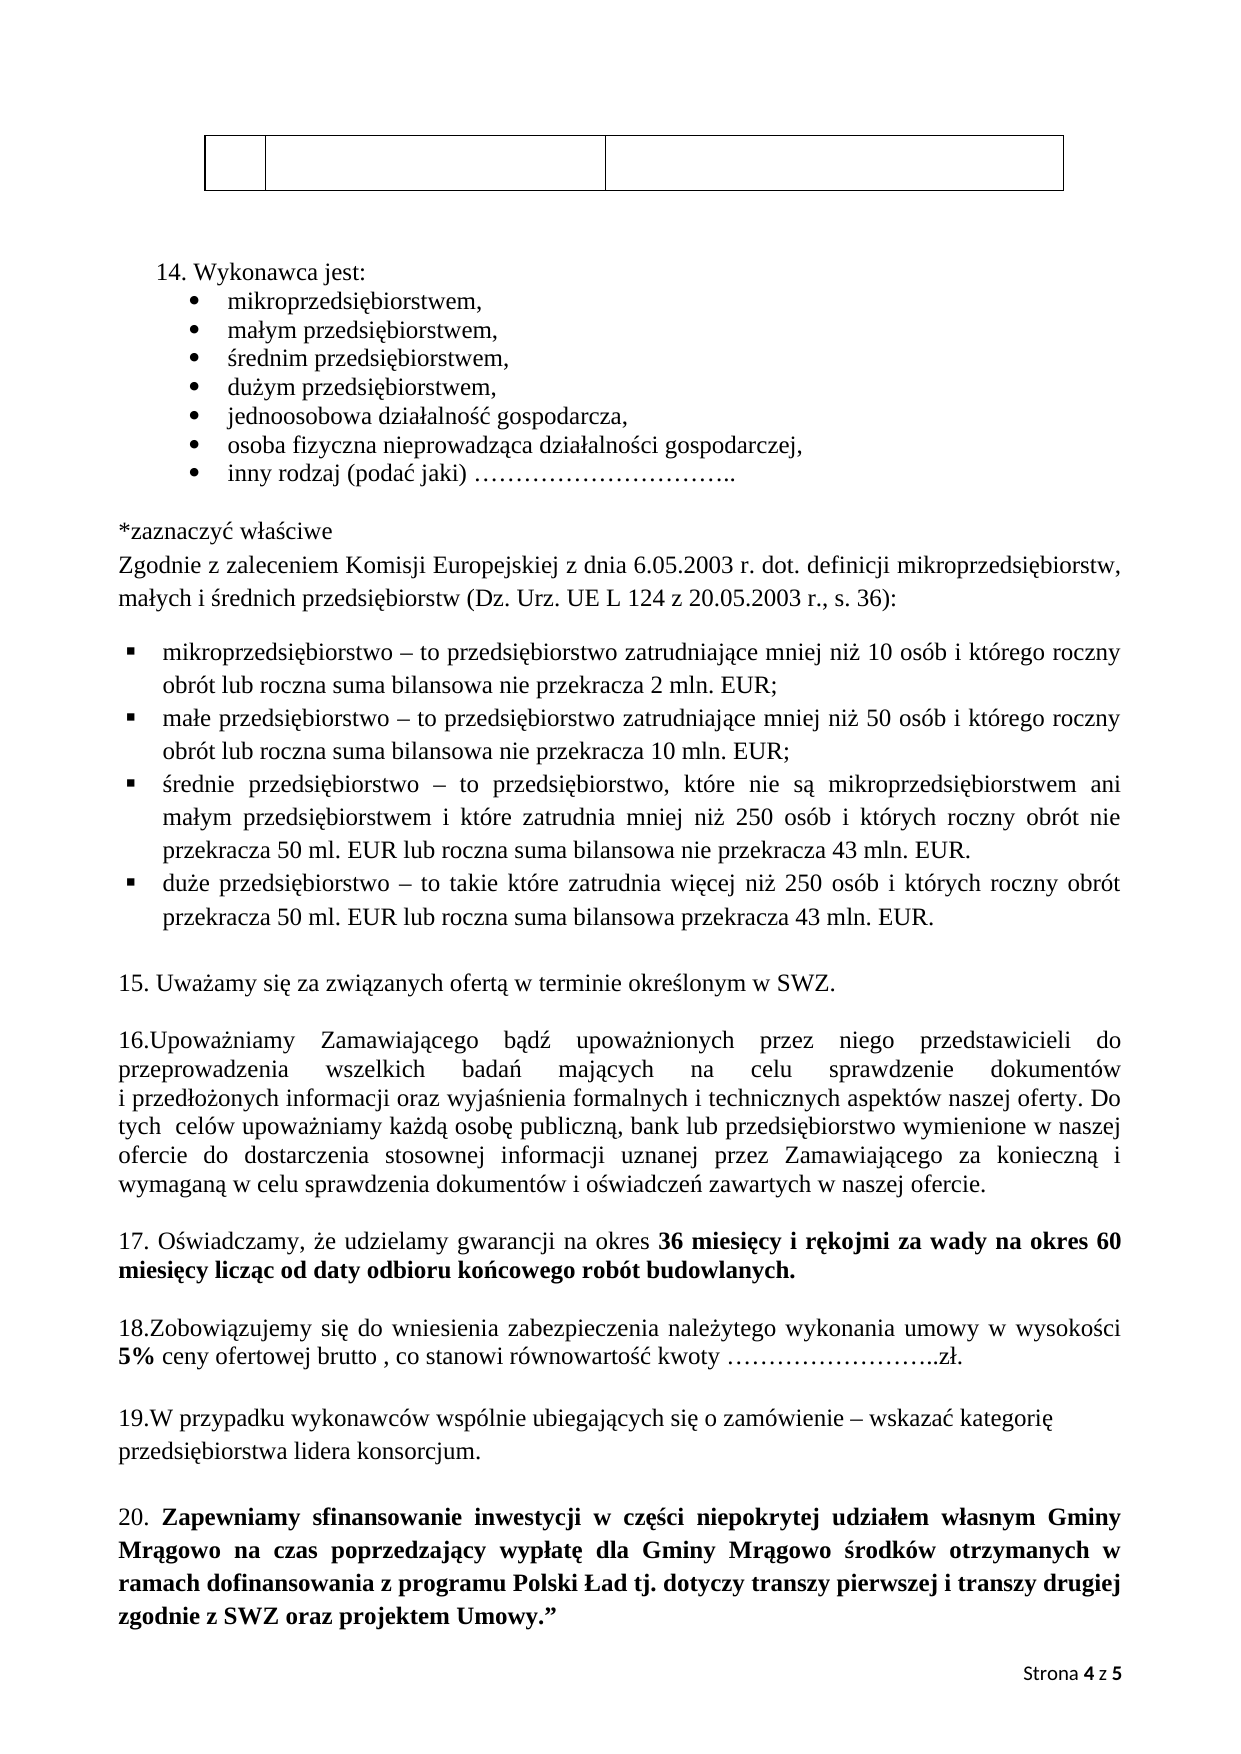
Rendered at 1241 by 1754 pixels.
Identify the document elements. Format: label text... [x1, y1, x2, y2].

list mikroprzedsiębiorstwem, [190, 286, 1122, 315]
list Wykonawca jest: [156, 257, 1122, 286]
text 16.Upoważniamy Zamawiającego bądź upoważnionych przez niego przedstawicieli do przeprowadzenia wszelkich badań mających na celu sprawdzenie dokumentów i przedłożonych informacji oraz wyjaśnienia formalnych i technicznych aspektów naszej oferty. Do tych celów upoważniamy każdą osobę publiczną, bank lub przedsiębiorstwo wymienione w naszej ofercie do dostarczenia stosownej informacji uznanej przez Zamawiającego za konieczną i wymaganą w celu sprawdzenia dokumentów i oświadczeń zawartych w naszej ofercie. [118, 1025, 1122, 1198]
list jednoosobowa działalność gospodarcza, [190, 401, 1122, 430]
list dużym przedsiębiorstwem, [190, 372, 1122, 401]
text 17. Oświadczamy, że udzielamy gwarancji na okres 36 miesięcy i rękojmi za wady na okres 60 miesięcy licząc od daty odbioru końcowego robót budowlanych. [118, 1226, 1122, 1284]
list duże przedsiębiorstwo – to takie które zatrudnia więcej niż 250 osób i których roczny obrót przekracza 50 ml. EUR lub roczna suma bilansowa przekracza 43 mln. EUR. [125, 868, 1122, 930]
text 15. Uważamy się za związanych ofertą w terminie określonym w SWZ. [118, 968, 1122, 996]
table_cell [606, 136, 1063, 190]
list średnim przedsiębiorstwem, [190, 343, 1122, 372]
text 20. Zapewniamy sfinansowanie inwestycji w części niepokrytej udziałem własnym Gminy Mrągowo na czas poprzedzający wypłatę dla Gminy Mrągowo środków otrzymanych w ramach dofinansowania z programu Polski Ład tj. dotyczy transzy pierwszej i transzy drugiej zgodnie z SWZ oraz projektem Umowy.” [118, 1502, 1122, 1630]
list małym przedsiębiorstwem, [190, 315, 1122, 343]
text 19.W przypadku wykonawców wspólnie ubiegających się o zamówienie – wskazać kategorię przedsiębiorstwa lidera konsorcjum. [118, 1403, 1122, 1465]
text *zaznaczyć właściwe [118, 516, 1122, 545]
table_cell [206, 136, 265, 190]
table_cell [266, 136, 605, 190]
list małe przedsiębiorstwo – to przedsiębiorstwo zatrudniające mniej niż 50 osób i którego roczny obrót lub roczna suma bilansowa nie przekracza 10 mln. EUR; [125, 703, 1122, 765]
list średnie przedsiębiorstwo – to przedsiębiorstwo, które nie są mikroprzedsiębiorstwem ani małym przedsiębiorstwem i które zatrudnia mniej niż 250 osób i których roczny obrót nie przekracza 50 ml. EUR lub roczna suma bilansowa nie przekracza 43 mln. EUR. [125, 769, 1122, 864]
text 18.Zobowiązujemy się do wniesienia zabezpieczenia należytego wykonania umowy w wysokości 5% ceny ofertowej brutto , co stanowi równowartość kwoty ……………………..zł. [118, 1313, 1122, 1370]
list osoba fizyczna nieprowadząca działalności gospodarczej, [190, 430, 1122, 458]
list mikroprzedsiębiorstwo – to przedsiębiorstwo zatrudniające mniej niż 10 osób i którego roczny obrót lub roczna suma bilansowa nie przekracza 2 mln. EUR; [125, 637, 1122, 699]
text Zgodnie z zaleceniem Komisji Europejskiej z dnia 6.05.2003 r. dot. definicji mikroprzedsiębiorstw, małych i średnich przedsiębiorstw (Dz. Urz. UE L 124 z 20.05.2003 r., s. 36): [118, 551, 1122, 612]
list inny rodzaj (podać jaki) ………………………….. [190, 458, 1122, 487]
